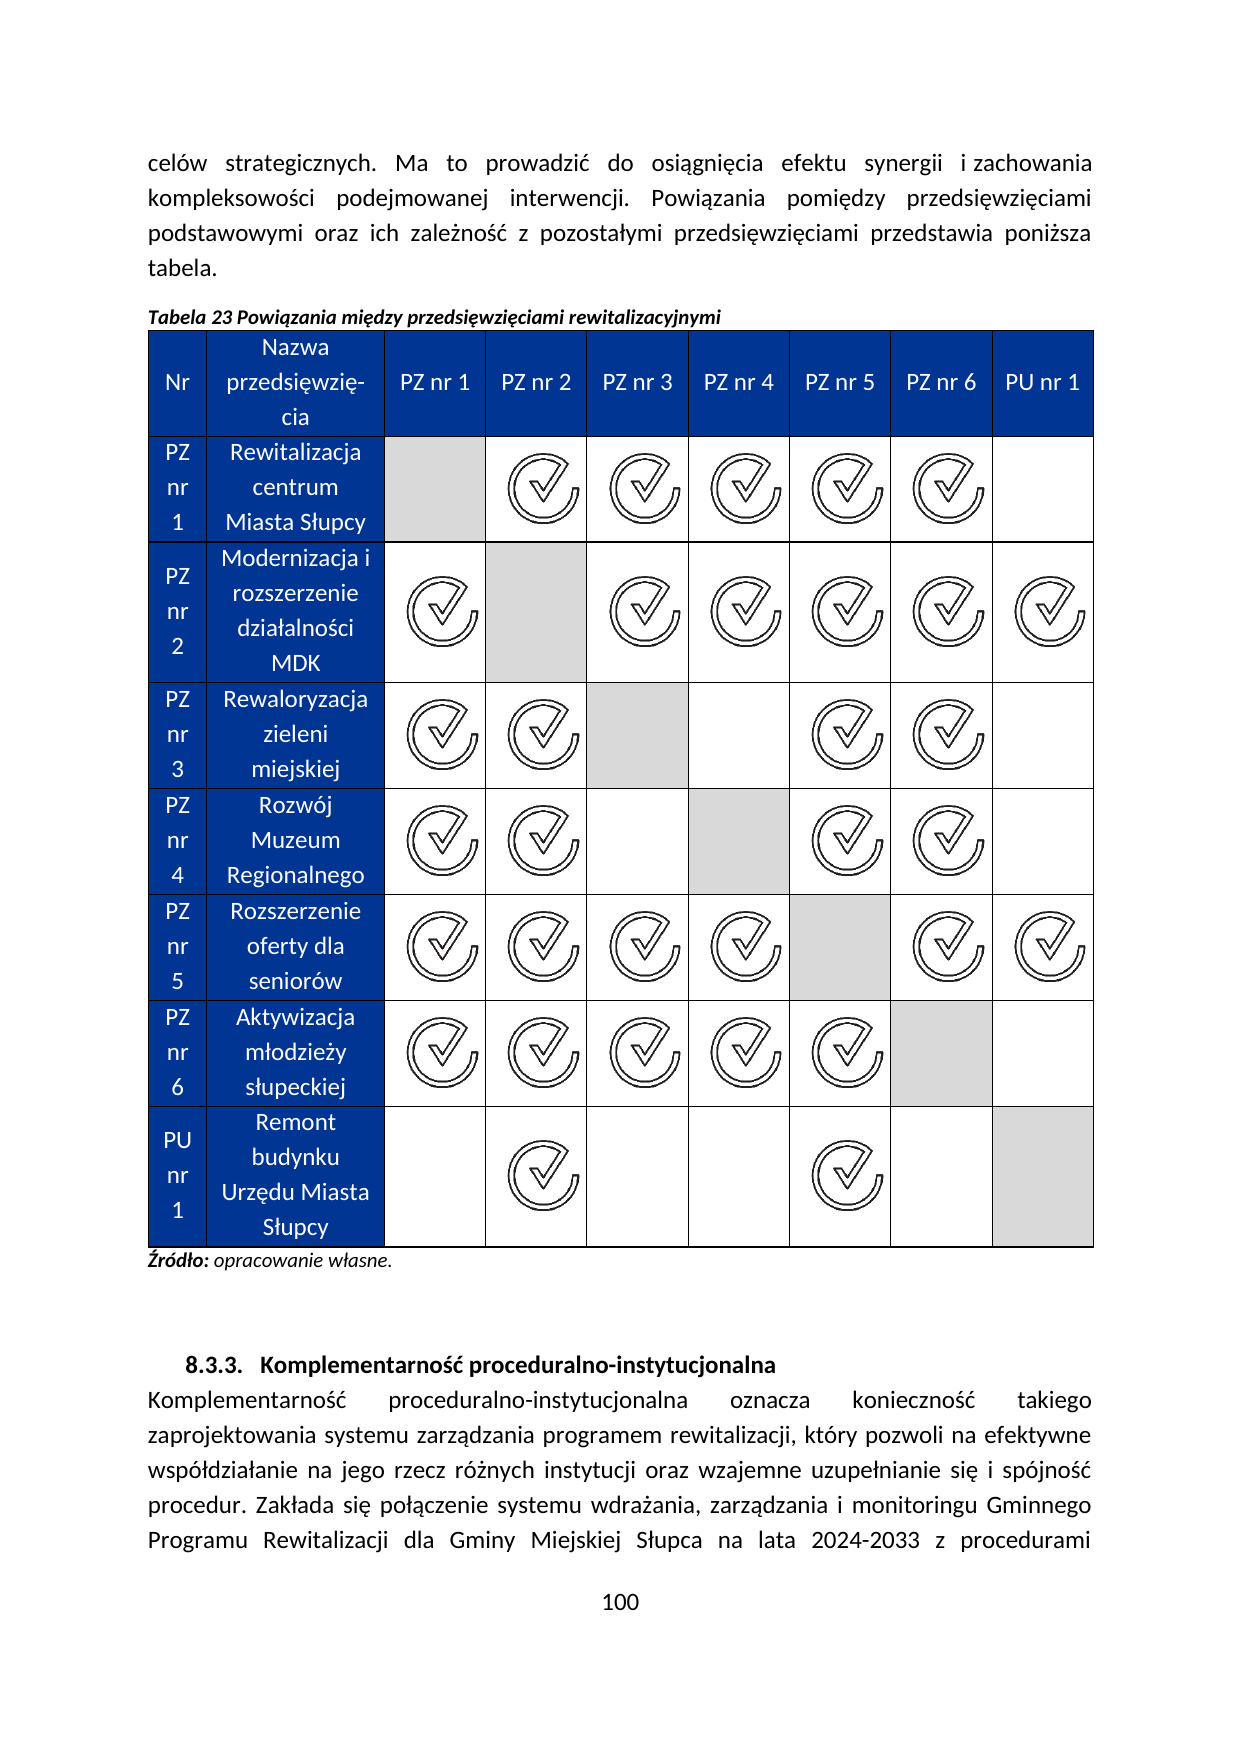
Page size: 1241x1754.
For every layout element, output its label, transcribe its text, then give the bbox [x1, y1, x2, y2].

table_cell [891, 895, 992, 1000]
table_header PZ nr 4 [689, 331, 789, 436]
table_cell PZ nr 2 [149, 543, 206, 682]
picture [800, 1008, 890, 1094]
table_cell Rozszerzenie oferty dla seniorów [207, 895, 384, 1000]
table_cell [587, 895, 688, 1000]
picture [699, 567, 788, 653]
table_cell [790, 1001, 890, 1106]
table_cell PZ nr 3 [149, 683, 206, 788]
table_cell [993, 1107, 1093, 1246]
picture [598, 567, 687, 653]
table_cell [385, 683, 485, 788]
table_cell [587, 543, 688, 682]
table_header PZ nr 3 [587, 331, 688, 436]
table_cell [486, 683, 586, 788]
table_cell Modernizacja i rozszerzenie działalności MDK [207, 543, 384, 682]
table_cell PZ nr 1 [149, 437, 206, 541]
table_header PZ nr 5 [790, 331, 890, 436]
table_cell [385, 1001, 485, 1106]
table_cell [993, 895, 1093, 1000]
table_cell PZ nr 4 [149, 789, 206, 894]
table_cell [993, 437, 1093, 541]
table_cell [993, 789, 1093, 894]
picture [1003, 902, 1092, 988]
picture [598, 902, 687, 988]
table_cell [790, 895, 890, 1000]
table_cell [385, 789, 485, 894]
table_cell [790, 1107, 890, 1246]
picture [901, 796, 991, 882]
table_cell [486, 1001, 586, 1106]
table_cell [891, 683, 992, 788]
picture [901, 567, 991, 653]
table_cell [385, 895, 485, 1000]
table_header PZ nr 6 [891, 331, 992, 436]
table_cell [689, 683, 789, 788]
table_cell [689, 1001, 789, 1106]
picture [395, 567, 485, 653]
picture [1003, 567, 1092, 653]
table_cell [891, 1001, 992, 1106]
table_cell [993, 683, 1093, 788]
picture [395, 796, 485, 882]
table_cell [689, 895, 789, 1000]
table_cell [689, 543, 789, 682]
table_cell [385, 543, 485, 682]
table_cell [891, 437, 992, 541]
picture [496, 444, 586, 530]
table_cell [689, 789, 789, 894]
picture [496, 902, 586, 988]
table_cell [689, 1107, 789, 1246]
picture [800, 567, 890, 653]
subtitle Komplementarność proceduralno-instytucjonalna [185, 1349, 1093, 1380]
table_cell [891, 789, 992, 894]
table_header Nr [149, 331, 206, 436]
table_cell PZ nr 6 [149, 1001, 206, 1106]
table_header PZ nr 2 [486, 331, 586, 436]
picture [699, 1008, 788, 1094]
table_cell [486, 543, 586, 682]
table_cell [790, 437, 890, 541]
picture [395, 902, 485, 988]
table_header PU nr 1 [993, 331, 1093, 436]
text Źródło: opracowanie własne. [148, 1248, 1093, 1273]
table_cell [385, 1107, 485, 1246]
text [148, 148, 1093, 283]
table_cell [587, 1107, 688, 1246]
table_cell [993, 1001, 1093, 1106]
table_cell [790, 789, 890, 894]
table_cell [587, 683, 688, 788]
table_cell [891, 1107, 992, 1246]
table_cell [486, 895, 586, 1000]
table_cell [486, 789, 586, 894]
table_cell Rewitalizacja centrum Miasta Słupcy [207, 437, 384, 541]
table_cell PZ nr 5 [149, 895, 206, 1000]
picture [496, 796, 586, 882]
table_cell [587, 1001, 688, 1106]
table_cell PU nr 1 [149, 1107, 206, 1246]
table_cell [993, 543, 1093, 682]
text Tabela 23 Powiązania między przedsięwzięciami rewitalizacyjnymi [148, 304, 1093, 330]
picture [395, 691, 485, 776]
picture [598, 444, 687, 530]
table_cell [486, 437, 586, 541]
picture [699, 902, 788, 988]
table_cell Remont budynku Urzędu Miasta Słupcy [207, 1107, 384, 1246]
picture [496, 1131, 586, 1217]
picture [395, 1008, 485, 1094]
picture [496, 691, 586, 776]
picture [901, 444, 991, 530]
picture [901, 691, 991, 776]
picture [800, 1131, 890, 1217]
table_cell [587, 437, 688, 541]
picture [598, 1008, 687, 1094]
table_cell Aktywizacja młodzieży słupeckiej [207, 1001, 384, 1106]
picture [901, 902, 991, 988]
table_cell [385, 437, 485, 541]
table_cell Rewaloryzacja zieleni miejskiej [207, 683, 384, 788]
table_cell [790, 543, 890, 682]
picture [496, 1008, 586, 1094]
table_cell Rozwój Muzeum Regionalnego [207, 789, 384, 894]
picture [800, 444, 890, 530]
table_header PZ nr 1 [385, 331, 485, 436]
table_cell [486, 1107, 586, 1246]
table_header Nazwa przedsięwzię-cia [207, 331, 384, 436]
table_cell [689, 437, 789, 541]
picture [699, 444, 788, 530]
table_cell [891, 543, 992, 682]
picture [800, 691, 890, 776]
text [148, 1384, 1093, 1555]
picture [800, 796, 890, 882]
table_cell [587, 789, 688, 894]
table_cell [790, 683, 890, 788]
